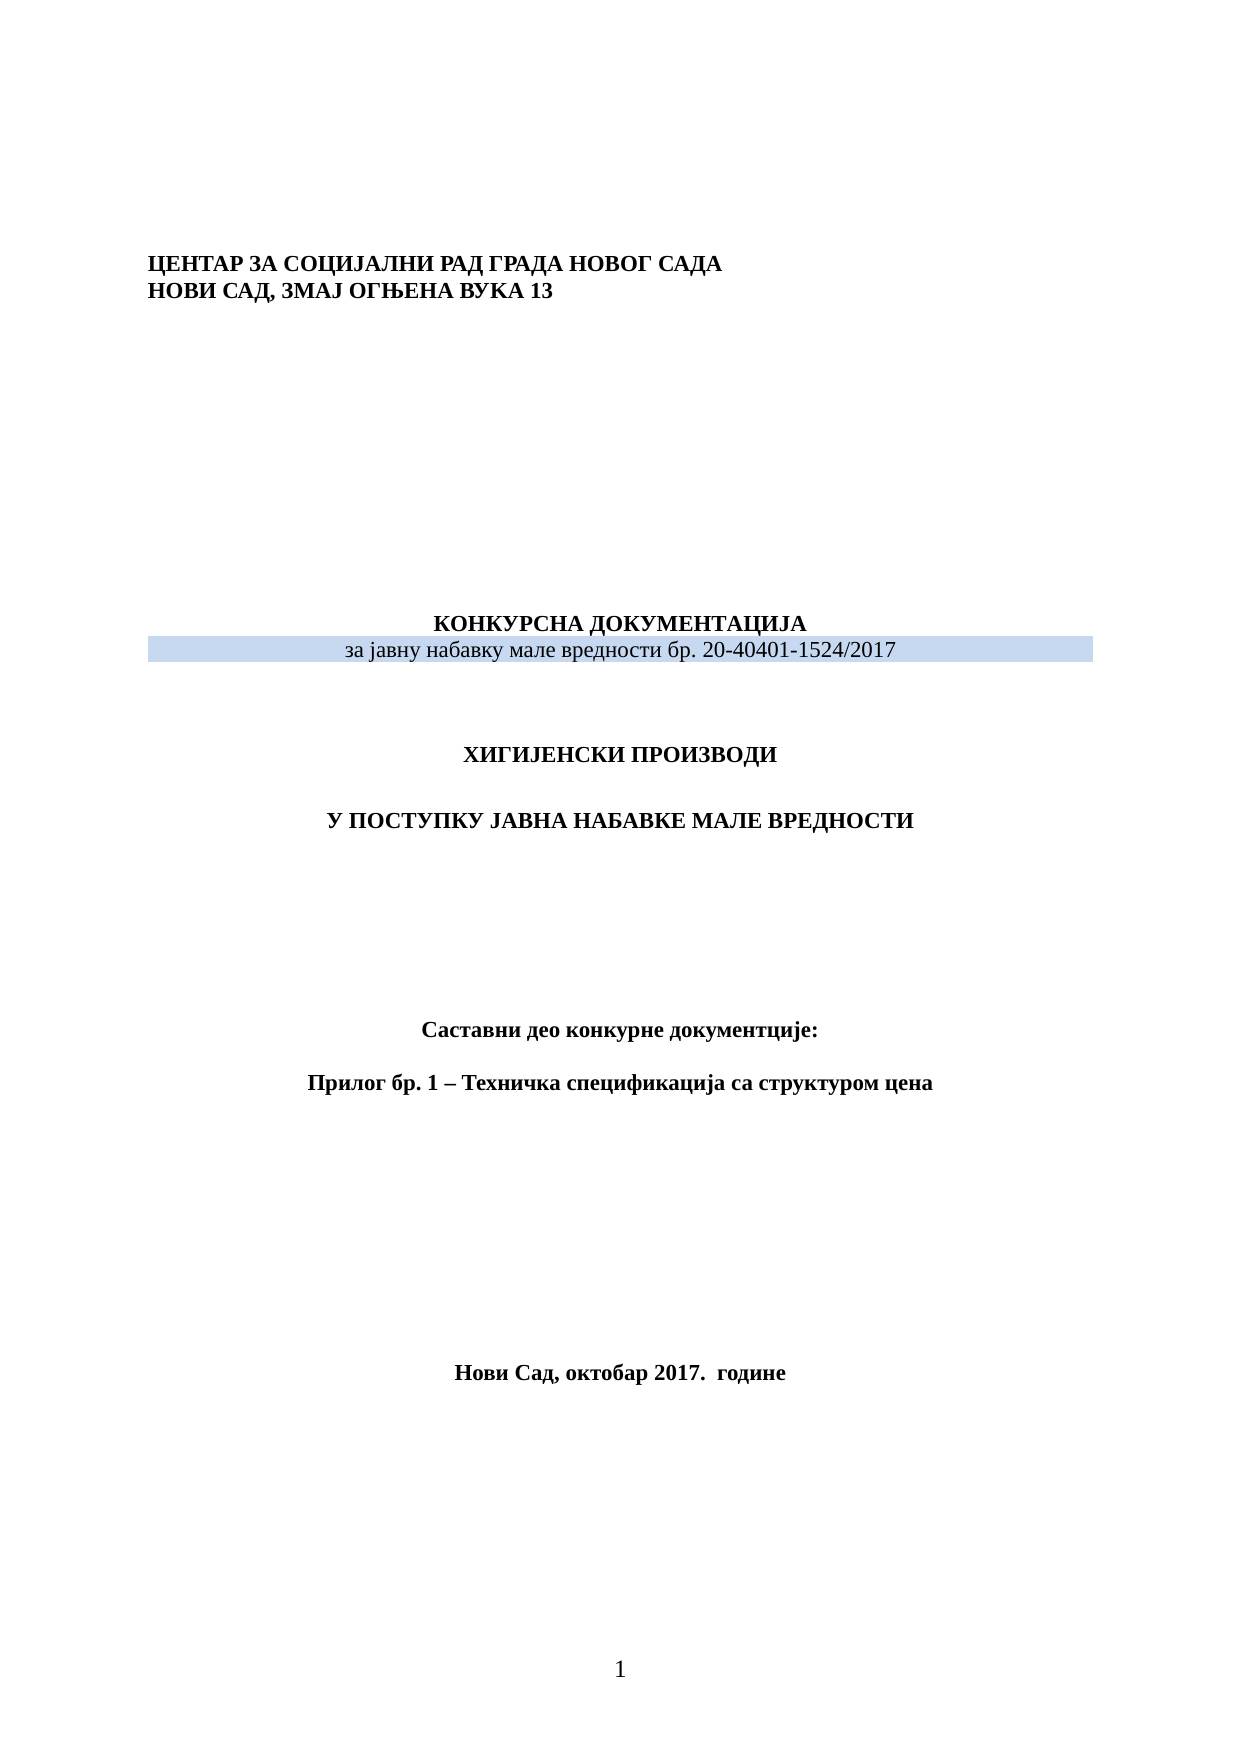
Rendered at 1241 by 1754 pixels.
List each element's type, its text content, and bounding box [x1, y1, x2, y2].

text за јавну набавку мале вредности бр. 20-40401-1524/2017 [148, 636, 1093, 662]
text Нови Сад, октобар 2017. године [148, 1359, 1093, 1385]
subtitle ХИГИЈЕНСКИ ПРОИЗВОДИ [148, 742, 1093, 768]
text У ПОСТУПКУ ЈАВНА НАБАВКЕ МАЛЕ ВРЕДНОСТИ [148, 807, 1093, 833]
subtitle КОНКУРСНА ДОКУМЕНТАЦИЈА [148, 610, 1093, 636]
text Прилог бр. 1 – Техничка спецификација са структуром цена [148, 1069, 1093, 1095]
text НОВИ САД, ЗМАЈ ОГЊЕНА ВУKА 13 [148, 277, 1093, 303]
text ЦЕНТАР ЗА СОЦИЈАЛНИ РАД ГРАДА НОВОГ САДА [148, 250, 1093, 277]
text Саставни део конкурне документције: [148, 1016, 1093, 1043]
